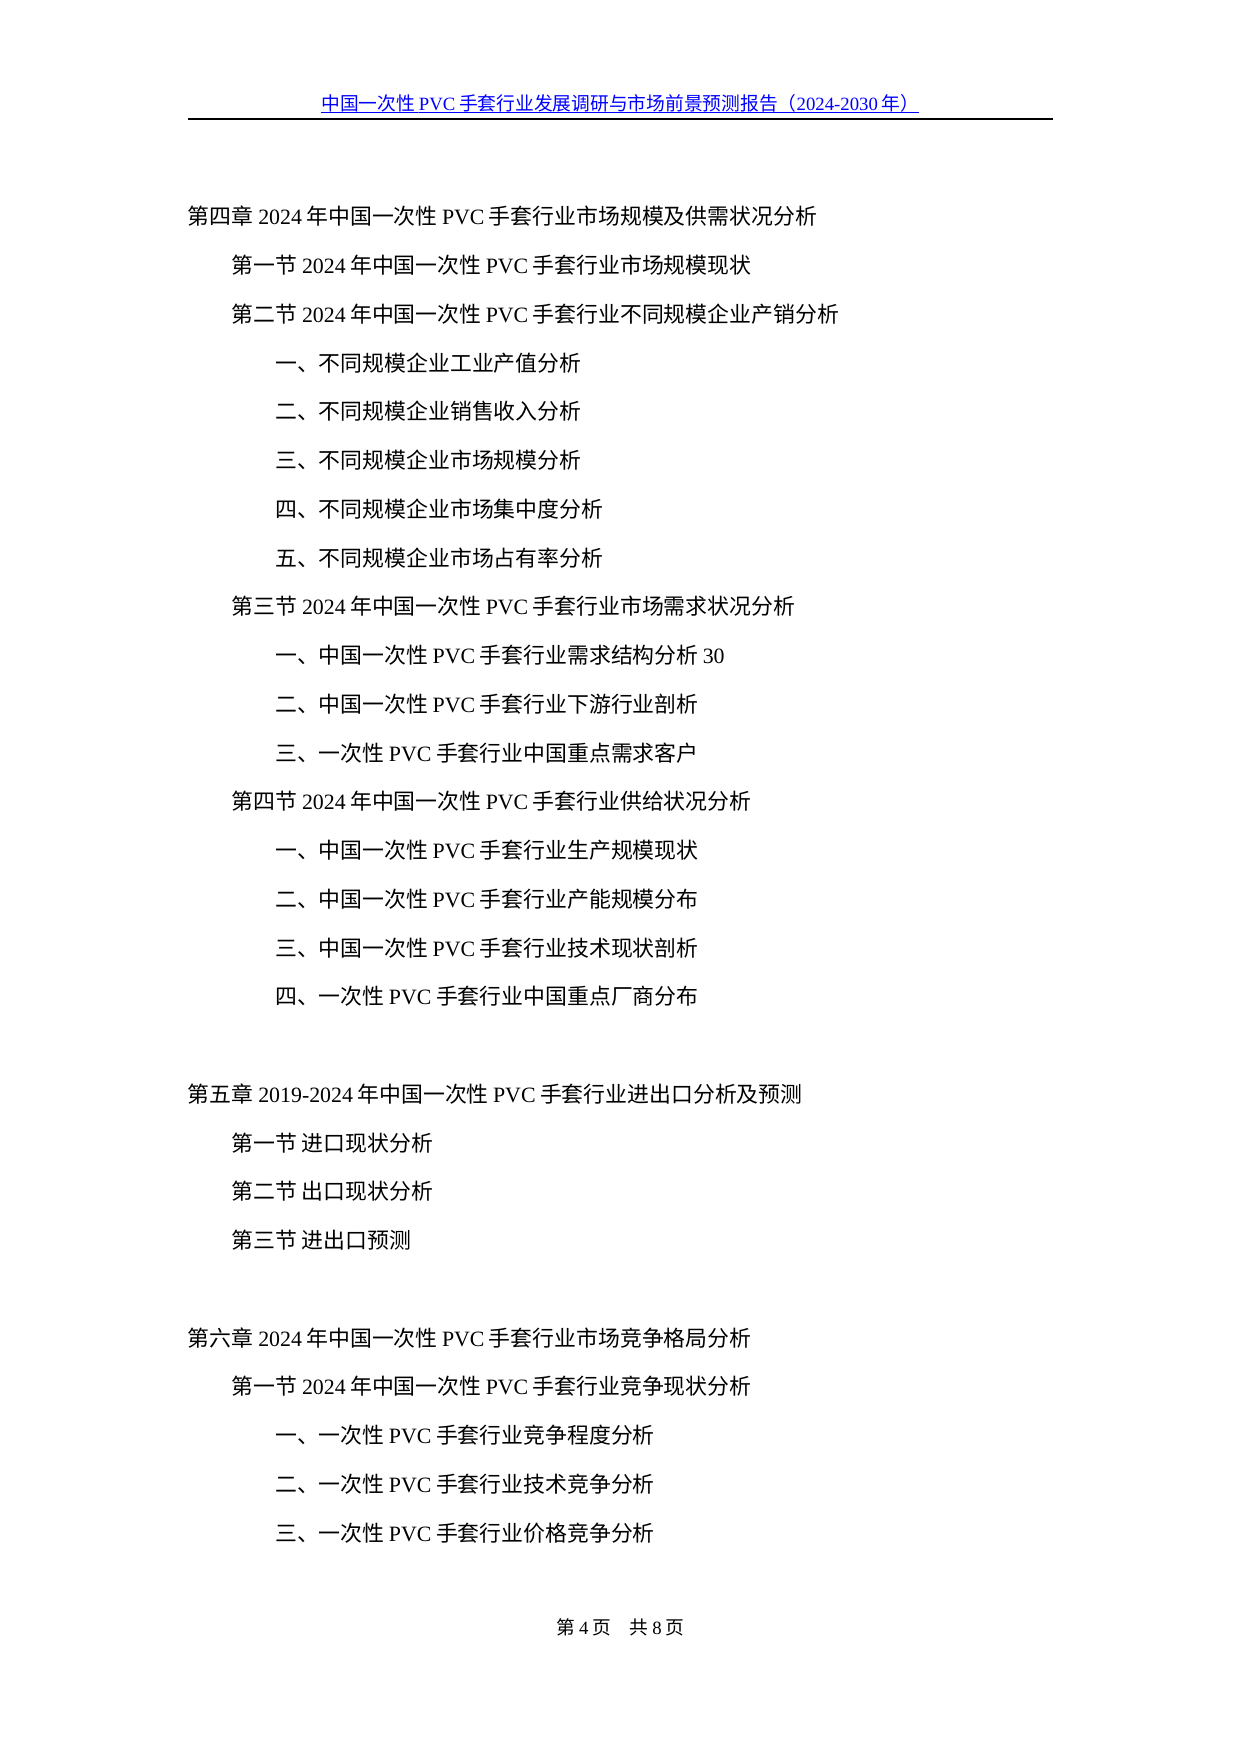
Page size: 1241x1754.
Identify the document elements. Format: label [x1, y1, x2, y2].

text [187, 150, 1053, 1548]
